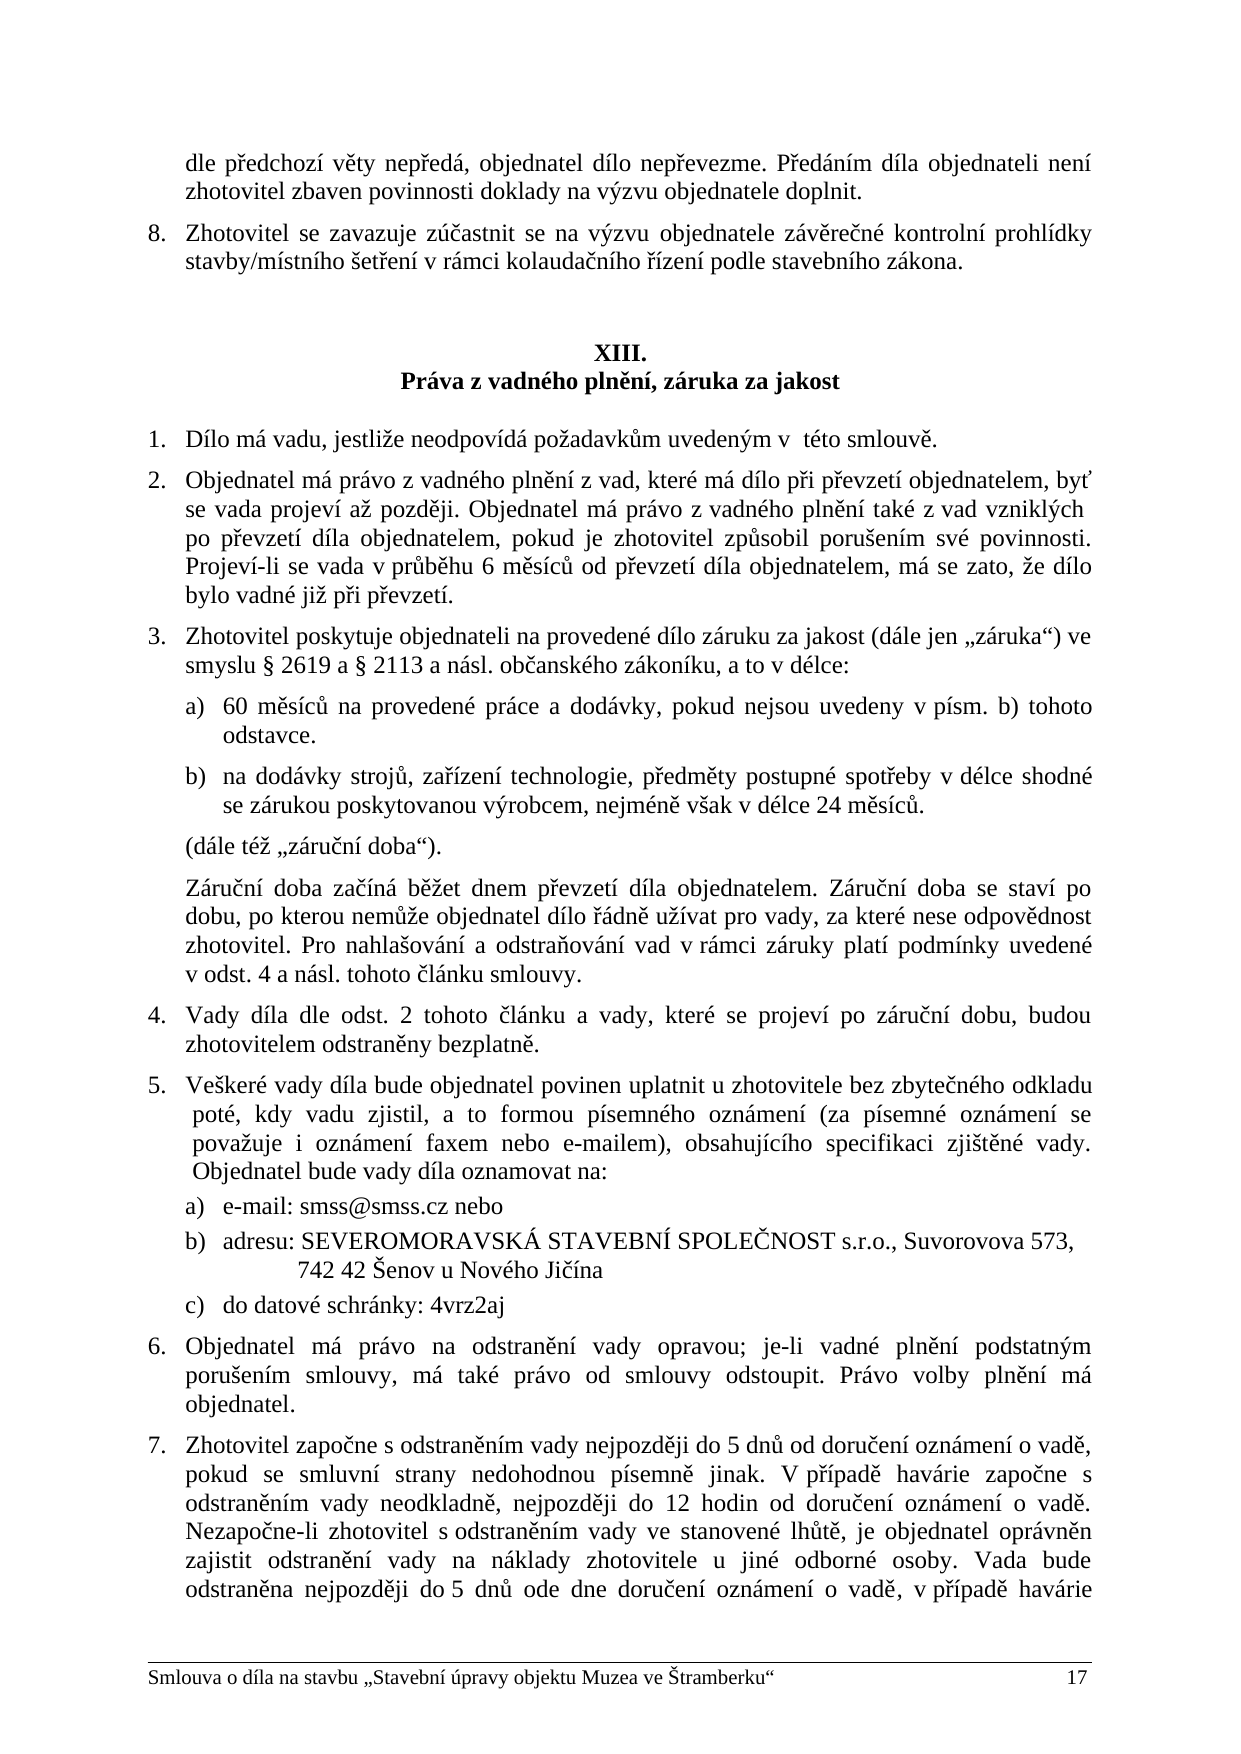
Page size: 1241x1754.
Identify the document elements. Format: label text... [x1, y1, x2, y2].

list Objednatel má právo na odstranění vady opravou; je-li vadné plnění podstatným porušením smlouvy, má také právo od smlouvy odstoupit. Právo volby plnění má objednatel. [148, 1331, 1092, 1418]
text XIII. [148, 338, 1092, 366]
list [148, 1430, 1092, 1603]
list Zhotovitel poskytuje objednateli na provedené dílo záruku za jakost (dále jen „záruka“) ve smyslu § 2619 a § 2113 a násl. občanského zákoníku, a to v délce: [148, 621, 1092, 679]
list Zhotovitel se zavazuje zúčastnit se na výzvu objednatele závěrečné kontrolní prohlídky stavby/místního šetření v rámci kolaudačního řízení podle stavebního zákona. [148, 218, 1092, 275]
list na dodávky strojů, zařízení technologie, předměty postupné spotřeby v délce shodné se zárukou poskytovanou výrobcem, nejméně však v délce 24 měsíců. [185, 761, 1092, 819]
list Dílo má vadu, jestliže neodpovídá požadavkům uvedeným v této smlouvě. [148, 424, 1092, 453]
list Vady díla dle odst. 2 tohoto článku a vady, které se projeví po záruční dobu, budou zhotovitelem odstraněny bezplatně. [148, 1000, 1092, 1058]
text (dále též „záruční doba“). [185, 831, 1092, 860]
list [148, 148, 1092, 205]
list do datové schránky: 4vrz2aj [185, 1290, 1092, 1319]
list Veškeré vady díla bude objednatel povinen uplatnit u zhotovitele bez zbytečného odkladu poté, kdy vadu zjistil, a to formou písemného oznámení (za písemné oznámení se považuje i oznámení faxem nebo e-mailem), obsahujícího specifikaci zjištěné vady. Objednatel bude vady díla oznamovat na: [148, 1070, 1092, 1185]
list 60 měsíců na provedené práce a dodávky, pokud nejsou uvedeny v písm. b) tohoto odstavce. [185, 691, 1092, 749]
list Objednatel má právo z vadného plnění z vad, které má dílo při převzetí objednatelem, byť se vada projeví až později. Objednatel má právo z vadného plnění také z vad vzniklých po převzetí díla objednatelem, pokud je zhotovitel způsobil porušením své povinnosti. Projeví-li se vada v průběhu 6 měsíců od převzetí díla objednatelem, má se zato, že dílo bylo vadné již při převzetí. [148, 465, 1092, 609]
text Práva z vadného plnění, záruka za jakost [148, 366, 1092, 395]
list adresu: SEVEROMORAVSKÁ STAVEBNÍ SPOLEČNOST s.r.o., Suvorovova 573, 742 42 Šenov u Nového Jičína [185, 1226, 1092, 1284]
list e-mail: smss@smss.cz nebo [185, 1191, 1092, 1220]
text Záruční doba začíná běžet dnem převzetí díla objednatelem. Záruční doba se staví po dobu, po kterou nemůže objednatel dílo řádně užívat pro vady, za které nese odpovědnost zhotovitel. Pro nahlašování a odstraňování vad v rámci záruky platí podmínky uvedené v odst. 4 a násl. tohoto článku smlouvy. [185, 873, 1092, 988]
